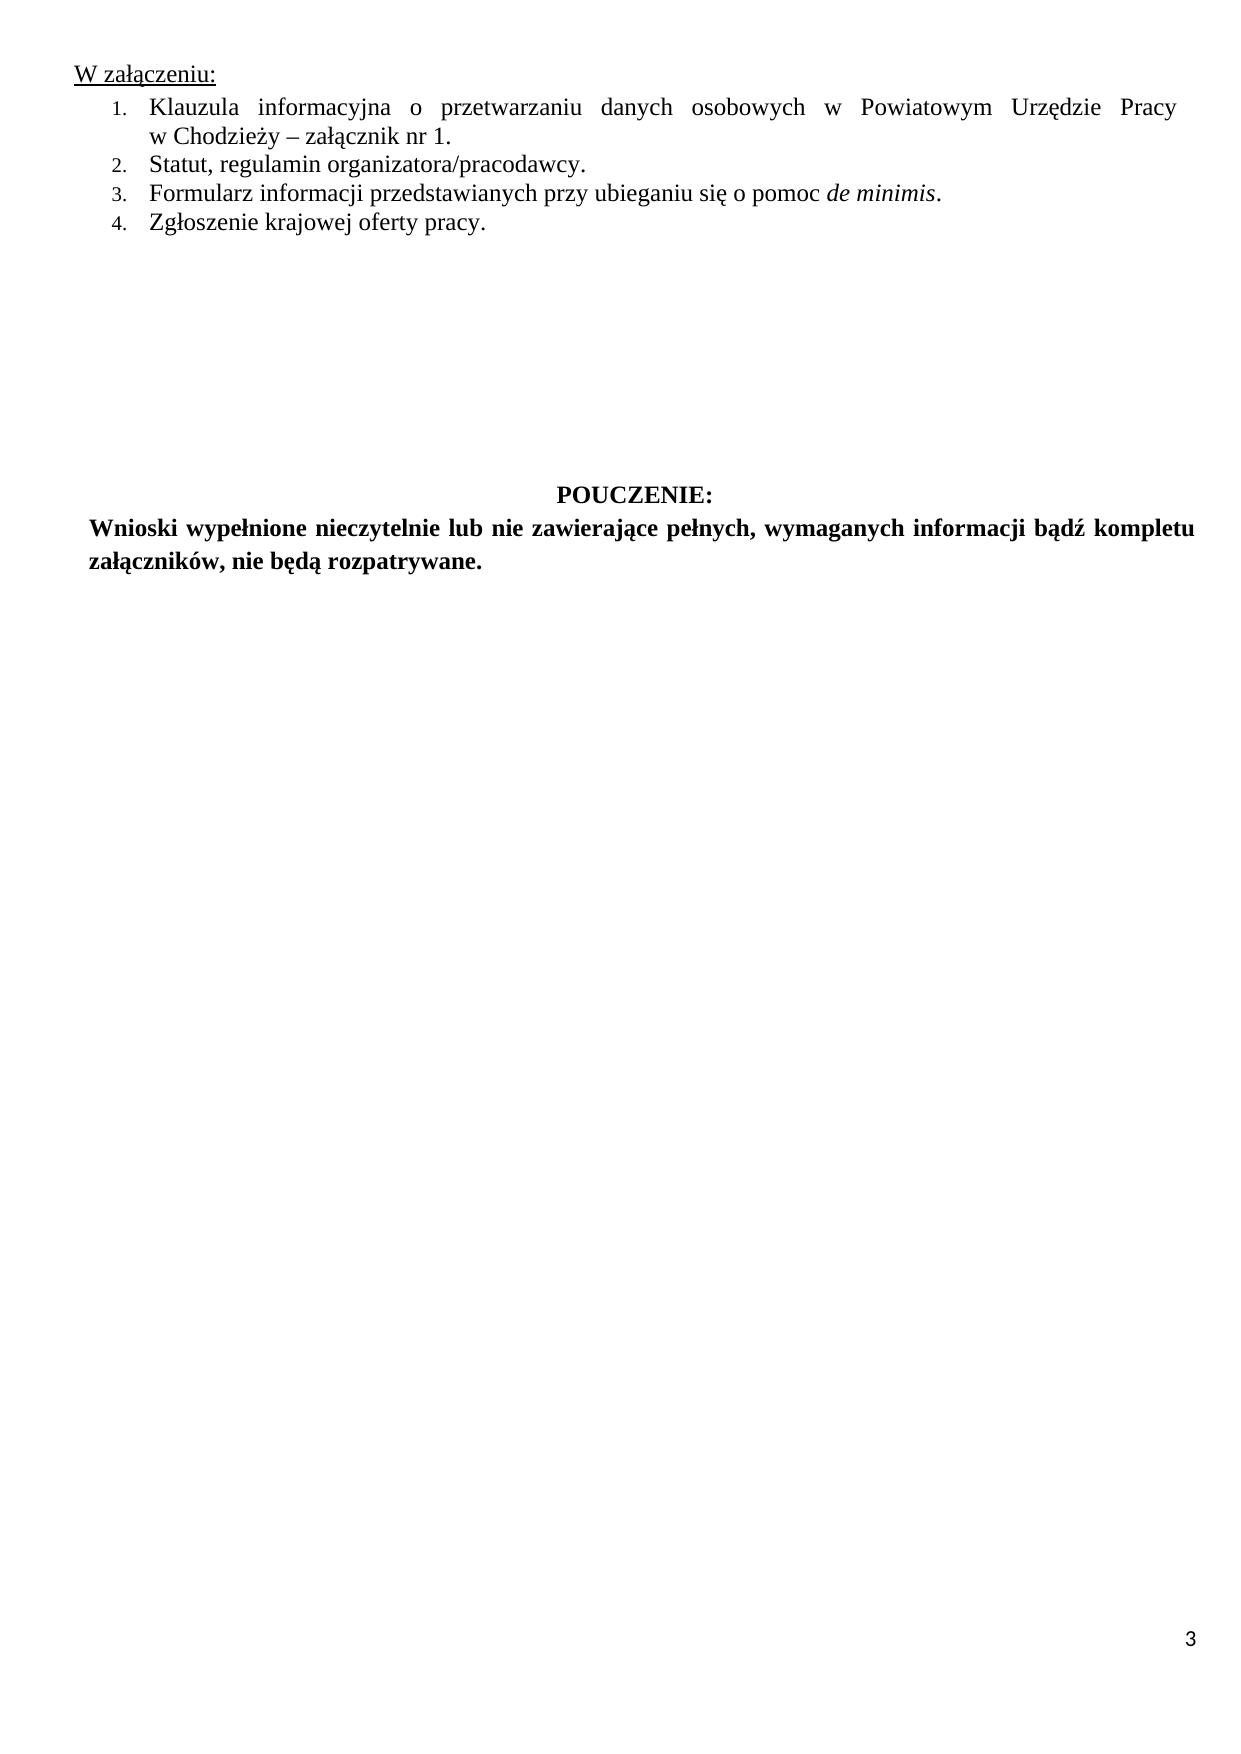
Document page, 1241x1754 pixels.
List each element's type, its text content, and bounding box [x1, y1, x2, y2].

list Zgłoszenie krajowej oferty pracy. [111, 207, 1196, 236]
text POUCZENIE: [74, 480, 1196, 509]
text W załączeniu: [74, 59, 1196, 88]
text Wnioski wypełnione nieczytelnie lub nie zawierające pełnych, wymaganych informacji bądź kompletu załączników, nie będą rozpatrywane. [89, 513, 1196, 575]
list Statut, regulamin organizatora/pracodawcy. [111, 149, 1196, 178]
list Klauzula informacyjna o przetwarzaniu danych osobowych w Powiatowym Urzędzie Pracy w Chodzieży – załącznik nr 1. [111, 92, 1196, 149]
list Formularz informacji przedstawianych przy ubieganiu się o pomoc de minimis. [111, 178, 1196, 207]
